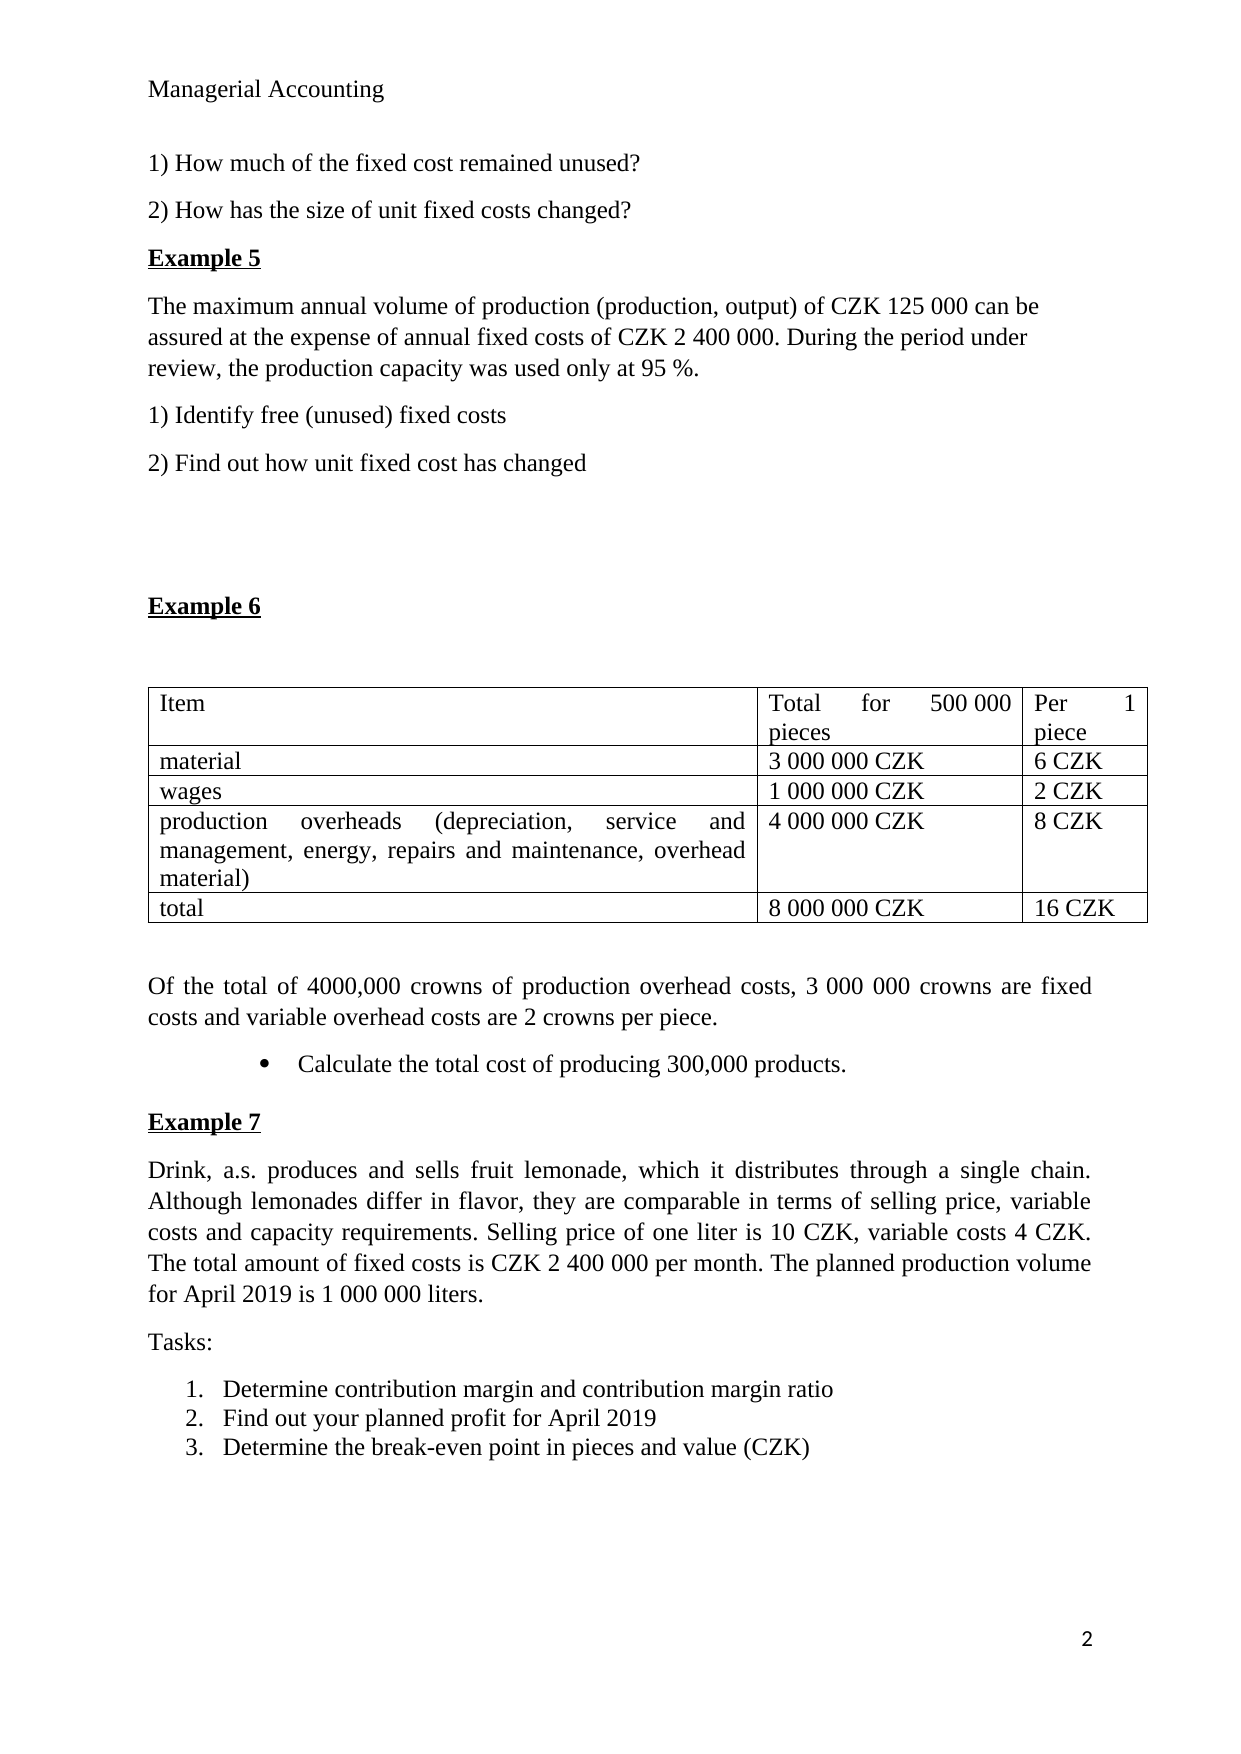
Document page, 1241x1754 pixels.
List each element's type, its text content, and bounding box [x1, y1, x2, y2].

table_cell production overheads (depreciation, service and management, energy, repairs and maintenance, overhead material) [149, 806, 757, 892]
text The maximum annual volume of production (production, output) of CZK 125 000 can be assured at the expense of annual fixed costs of CZK 2 400 000. During the period under review, the production capacity was used only at 95 %. [148, 291, 1093, 382]
text 2) How has the size of unit fixed costs changed? [148, 195, 1093, 224]
text Example 6 [148, 591, 1093, 620]
list Determine the break-even point in pieces and value (CZK) [185, 1432, 1093, 1461]
text 1) Identify free (unused) fixed costs [148, 401, 1093, 429]
text Example 7 [148, 1107, 1093, 1136]
text 2) Find out how unit fixed cost has changed [148, 448, 1093, 477]
table_cell 4 000 000 CZK [758, 806, 1022, 892]
table_cell 1 000 000 CZK [758, 776, 1022, 805]
list Calculate the total cost of producing 300,000 products. [260, 1049, 1093, 1078]
table_cell total [149, 893, 757, 922]
text Example 5 [148, 243, 1093, 272]
table_cell 6 CZK [1023, 746, 1147, 775]
list Determine contribution margin and contribution margin ratio [185, 1374, 1093, 1403]
text Drink, a.s. produces and sells fruit lemonade, which it distributes through a single chain. Although lemonades differ in flavor, they are comparable in terms of selling price, variable costs and capacity requirements. Selling price of one liter is 10 CZK, variable costs 4 CZK. The total amount of fixed costs is CZK 2 400 000 per month. The planned production volume for April 2019 is 1 000 000 liters. [148, 1155, 1093, 1308]
table_cell 16 CZK [1023, 893, 1147, 922]
table_header Total for 500 000 pieces [758, 688, 1022, 745]
table_header Per 1 piece [1023, 688, 1147, 745]
table_cell 3 000 000 CZK [758, 746, 1022, 775]
table_cell 8 CZK [1023, 806, 1147, 892]
table_cell 8 000 000 CZK [758, 893, 1022, 922]
text Tasks: [148, 1327, 1093, 1355]
table_cell 2 CZK [1023, 776, 1147, 805]
table_cell wages [149, 776, 757, 805]
list Find out your planned profit for April 2019 [185, 1403, 1093, 1432]
table_header Item [149, 688, 757, 745]
text 1) How much of the fixed cost remained unused? [148, 148, 1093, 176]
text Of the total of 4000,000 crowns of production overhead costs, 3 000 000 crowns are fixed costs and variable overhead costs are 2 crowns per piece. [148, 971, 1093, 1031]
table_cell material [149, 746, 757, 775]
